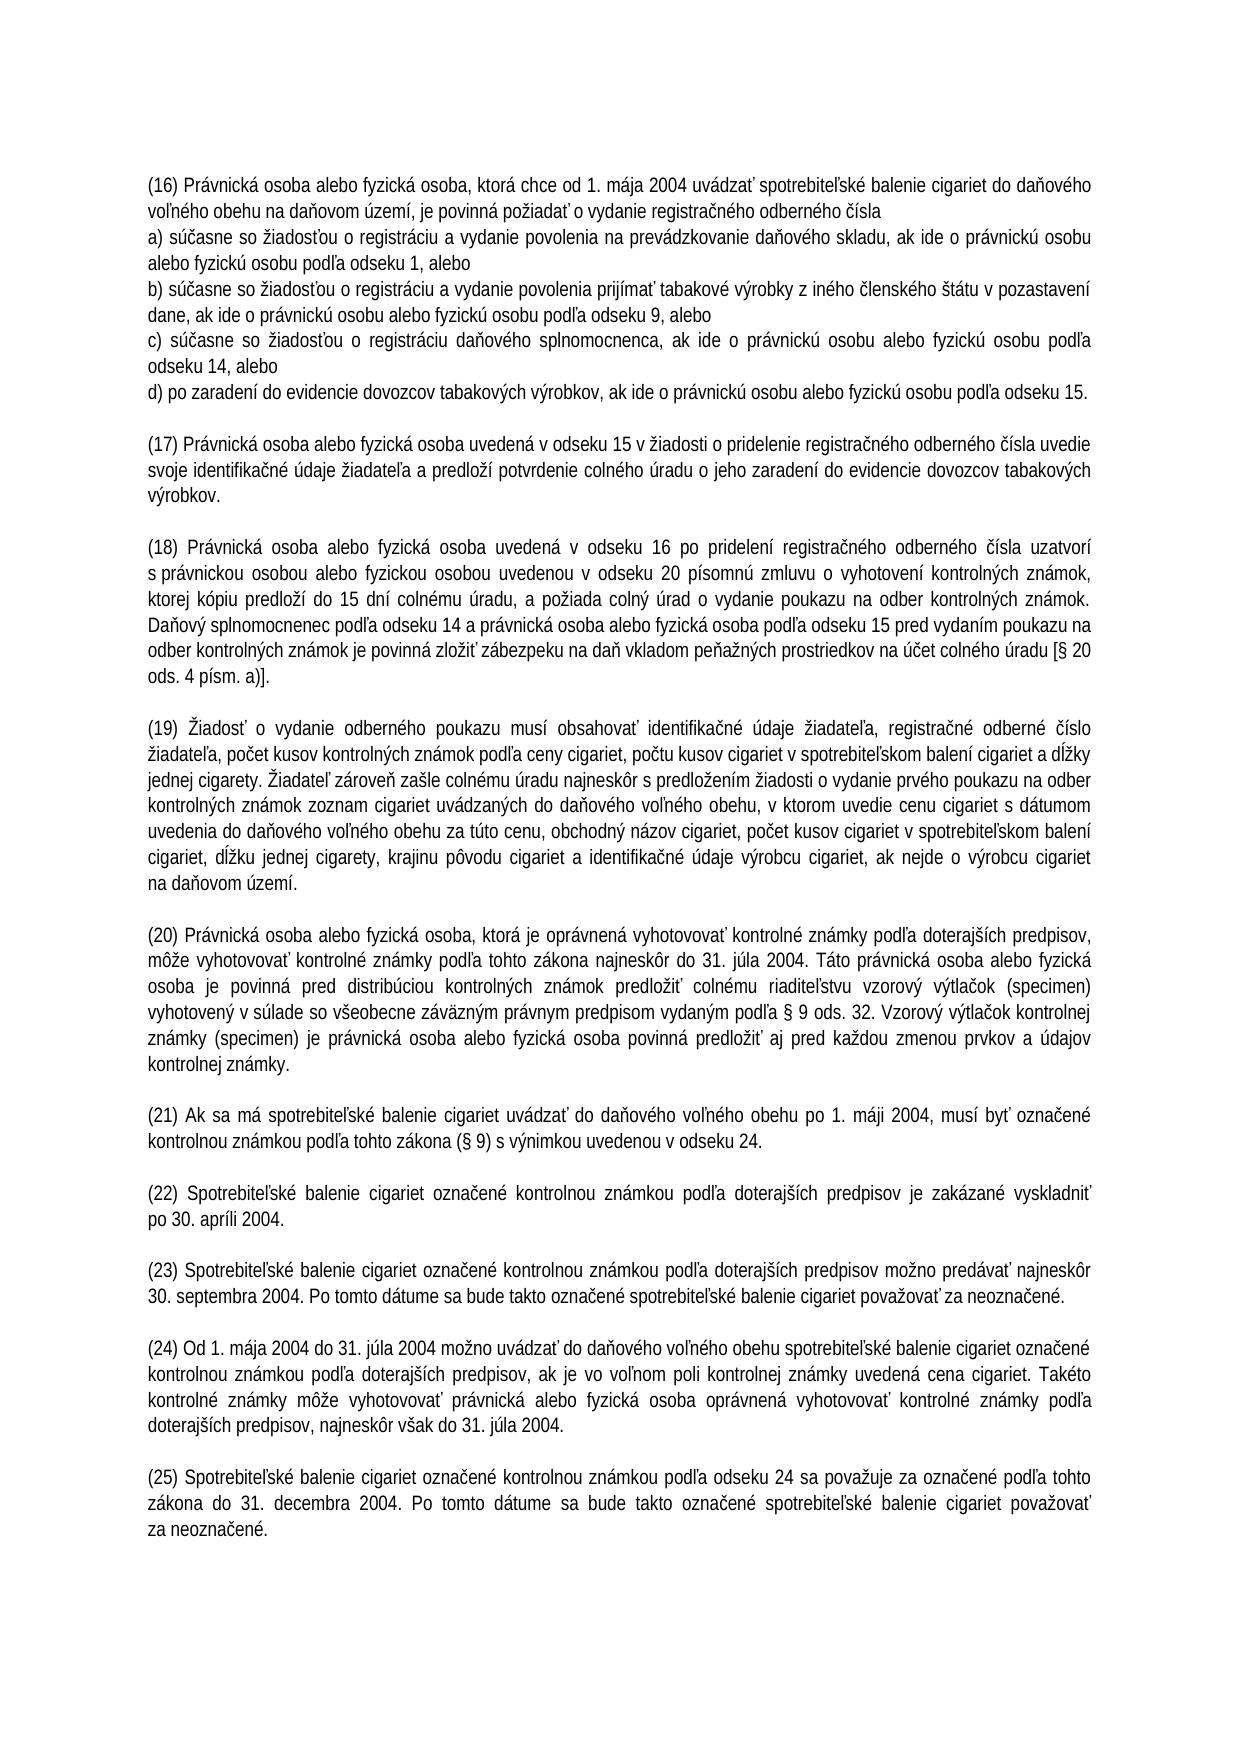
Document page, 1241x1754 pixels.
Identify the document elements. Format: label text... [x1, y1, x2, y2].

text (18) Právnická osoba alebo fyzická osoba uvedená v odseku 16 po pridelení registračného odberného čísla uzatvorí s právnickou osobou alebo fyzickou osobou uvedenou v odseku 20 písomnú zmluvu o vyhotovení kontrolných známok, ktorej kópiu predloží do 15 dní colnému úradu, a požiada colný úrad o vydanie poukazu na odber kontrolných známok. Daňový splnomocnenec podľa odseku 14 a právnická osoba alebo fyzická osoba podľa odseku 15 pred vydaním poukazu na odber kontrolných známok je povinná zložiť zábezpeku na daň vkladom peňažných prostriedkov na účet colného úradu [§ 20 ods. 4 písm. a)]. [148, 535, 1093, 688]
text (19) Žiadosť o vydanie odberného poukazu musí obsahovať identifikačné údaje žiadateľa, registračné odberné číslo žiadateľa, počet kusov kontrolných známok podľa ceny cigariet, počtu kusov cigariet v spotrebiteľskom balení cigariet a dĺžky jednej cigarety. Žiadateľ zároveň zašle colnému úradu najneskôr s predložením žiadosti o vydanie prvého poukazu na odber kontrolných známok zoznam cigariet uvádzaných do daňového voľného obehu, v ktorom uvedie cenu cigariet s dátumom uvedenia do daňového voľného obehu za túto cenu, obchodný názov cigariet, počet kusov cigariet v spotrebiteľskom balení cigariet, dĺžku jednej cigarety, krajinu pôvodu cigariet a identifikačné údaje výrobcu cigariet, ak nejde o výrobcu cigariet na daňovom území. [148, 716, 1093, 895]
text d) po zaradení do evidencie dovozcov tabakových výrobkov, ak ide o právnickú osobu alebo fyzickú osobu podľa odseku 15. [148, 380, 1093, 404]
text a) súčasne so žiadosťou o registráciu a vydanie povolenia na prevádzkovanie daňového skladu, ak ide o právnickú osobu alebo fyzickú osobu podľa odseku 1, alebo [148, 225, 1093, 275]
text (20) Právnická osoba alebo fyzická osoba, ktorá je oprávnená vyhotovovať kontrolné známky podľa doterajších predpisov, môže vyhotovovať kontrolné známky podľa tohto zákona najneskôr do 31. júla 2004. Táto právnická osoba alebo fyzická osoba je povinná pred distribúciou kontrolných známok predložiť colnému riaditeľstvu vzorový výtlačok (specimen) vyhotovený v súlade so všeobecne záväzným právnym predpisom vydaným podľa § 9 ods. 32. Vzorový výtlačok kontrolnej známky (specimen) je právnická osoba alebo fyzická osoba povinná predložiť aj pred každou zmenou prvkov a údajov kontrolnej známky. [148, 923, 1093, 1076]
text (24) Od 1. mája 2004 do 31. júla 2004 možno uvádzať do daňového voľného obehu spotrebiteľské balenie cigariet označené kontrolnou známkou podľa doterajších predpisov, ak je vo voľnom poli kontrolnej známky uvedená cena cigariet. Takéto kontrolné známky môže vyhotovovať právnická alebo fyzická osoba oprávnená vyhotovovať kontrolné známky podľa doterajších predpisov, najneskôr však do 31. júla 2004. [148, 1336, 1093, 1437]
text b) súčasne so žiadosťou o registráciu a vydanie povolenia prijímať tabakové výrobky z iného členského štátu v pozastavení dane, ak ide o právnickú osobu alebo fyzickú osobu podľa odseku 9, alebo [148, 277, 1093, 327]
text (21) Ak sa má spotrebiteľské balenie cigariet uvádzať do daňového voľného obehu po 1. máji 2004, musí byť označené kontrolnou známkou podľa tohto zákona (§ 9) s výnimkou uvedenou v odseku 24. [148, 1103, 1093, 1153]
text (25) Spotrebiteľské balenie cigariet označené kontrolnou známkou podľa odseku 24 sa považuje za označené podľa tohto zákona do 31. decembra 2004. Po tomto dátume sa bude takto označené spotrebiteľské balenie cigariet považovať za neoznačené. [148, 1465, 1093, 1541]
text c) súčasne so žiadosťou o registráciu daňového splnomocnenca, ak ide o právnickú osobu alebo fyzickú osobu podľa odseku 14, alebo [148, 328, 1093, 378]
text (23) Spotrebiteľské balenie cigariet označené kontrolnou známkou podľa doterajších predpisov možno predávať najneskôr 30. septembra 2004. Po tomto dátume sa bude takto označené spotrebiteľské balenie cigariet považovať za neoznačené. [148, 1258, 1093, 1308]
text (17) Právnická osoba alebo fyzická osoba uvedená v odseku 15 v žiadosti o pridelenie registračného odberného čísla uvedie svoje identifikačné údaje žiadateľa a predloží potvrdenie colného úradu o jeho zaradení do evidencie dovozcov tabakových výrobkov. [148, 432, 1093, 507]
text (22) Spotrebiteľské balenie cigariet označené kontrolnou známkou podľa doterajších predpisov je zakázané vyskladniť po 30. apríli 2004. [148, 1181, 1093, 1231]
text (16) Právnická osoba alebo fyzická osoba, ktorá chce od 1. mája 2004 uvádzať spotrebiteľské balenie cigariet do daňového voľného obehu na daňovom území, je povinná požiadať o vydanie registračného odberného čísla [148, 173, 1093, 223]
